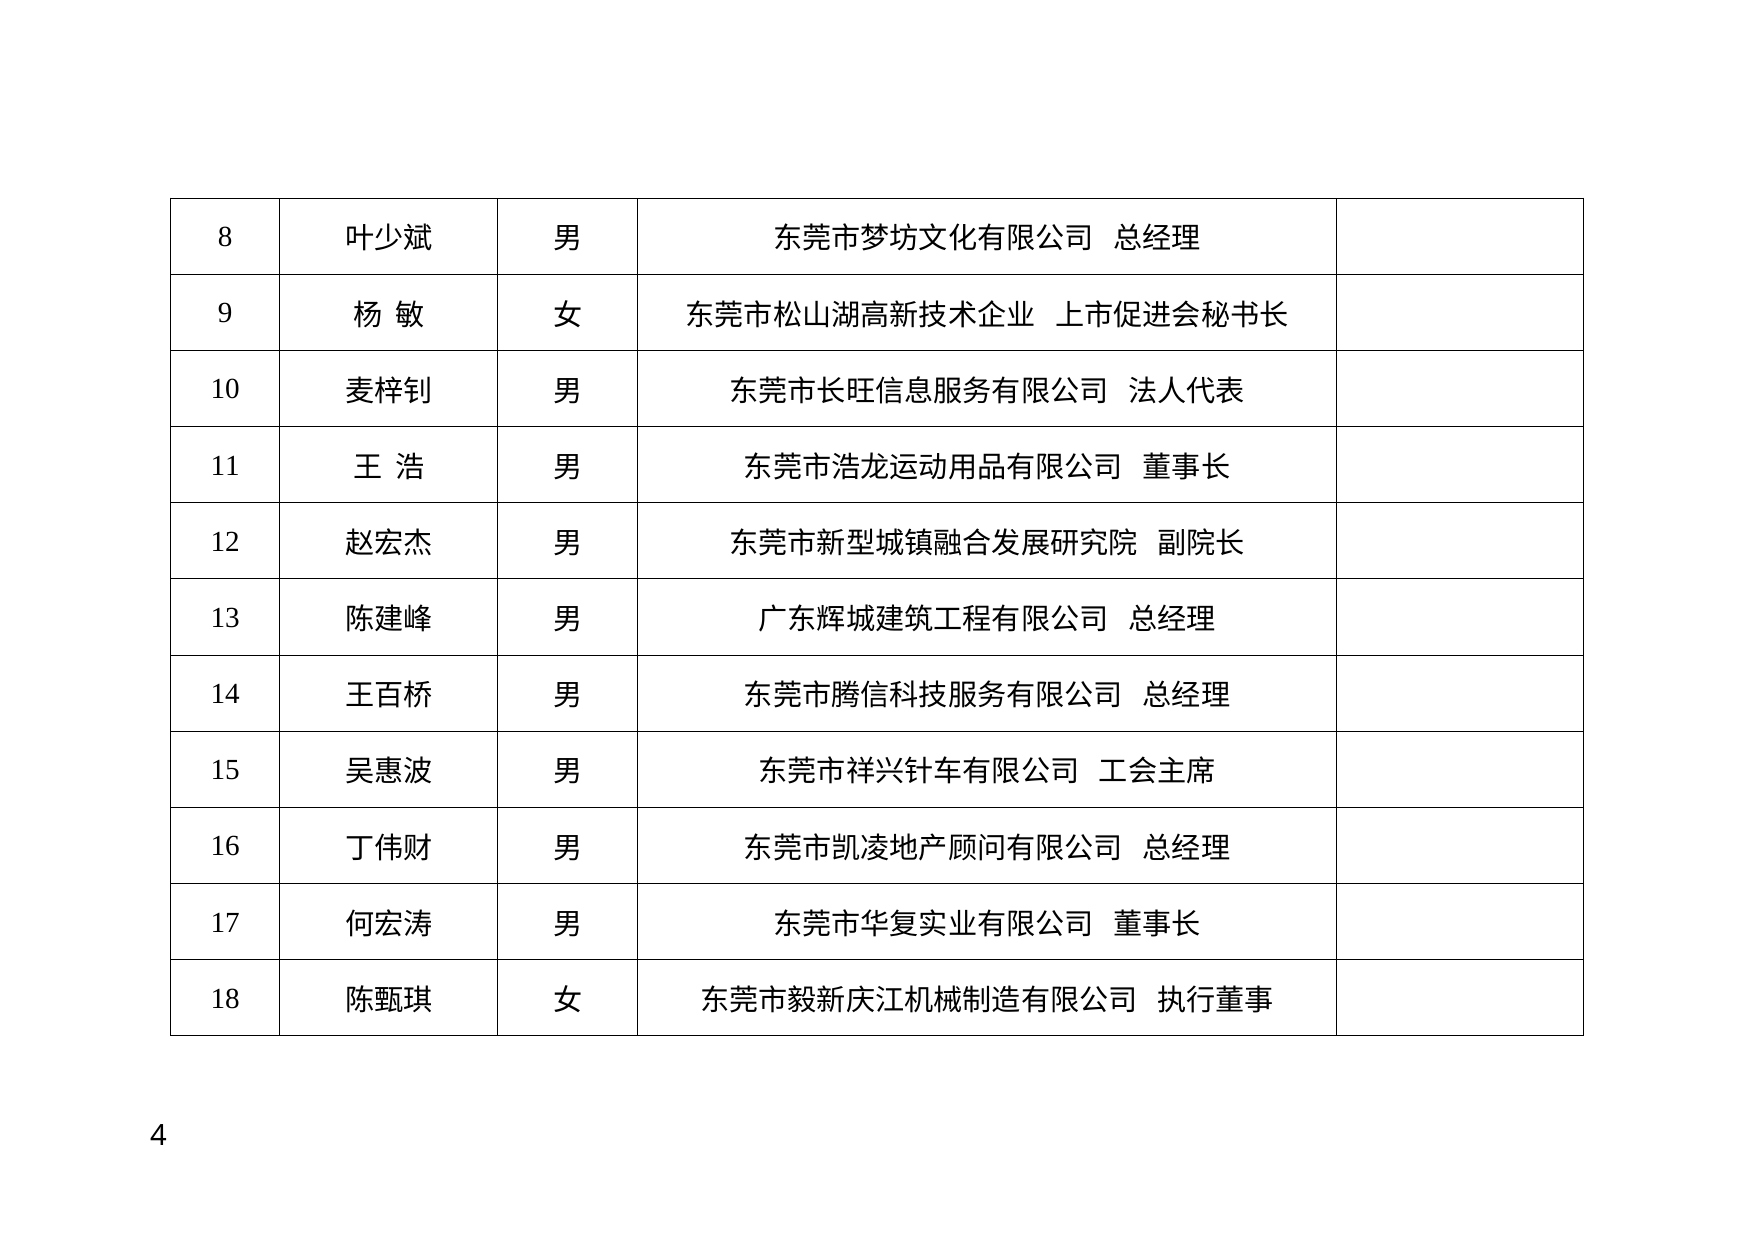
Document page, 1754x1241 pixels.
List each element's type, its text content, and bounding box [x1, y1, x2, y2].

table_cell 男 [498, 884, 637, 959]
table_cell 11 [171, 427, 279, 502]
table_cell 男 [498, 427, 637, 502]
table_cell [1337, 884, 1583, 959]
table_cell 8 [171, 199, 279, 274]
table_cell 广东辉城建筑工程有限公司 总经理 [638, 579, 1336, 654]
table_cell [1337, 732, 1583, 807]
table_cell 麦梓钊 [280, 351, 497, 426]
table_cell 丁伟财 [280, 808, 497, 883]
table_cell 叶少斌 [280, 199, 497, 274]
table_cell 赵宏杰 [280, 503, 497, 578]
table_cell [1337, 199, 1583, 274]
table_cell [1337, 808, 1583, 883]
table_cell [1337, 503, 1583, 578]
table_cell 东莞市凯凌地产顾问有限公司 总经理 [638, 808, 1336, 883]
table_cell 14 [171, 656, 279, 731]
table_cell 何宏涛 [280, 884, 497, 959]
table_cell 东莞市梦坊文化有限公司 总经理 [638, 199, 1336, 274]
table_cell 男 [498, 808, 637, 883]
table_cell 东莞市浩龙运动用品有限公司 董事长 [638, 427, 1336, 502]
table_cell 吴惠波 [280, 732, 497, 807]
table_cell 9 [171, 275, 279, 350]
table_cell 男 [498, 199, 637, 274]
table_cell 男 [498, 579, 637, 654]
table_cell 15 [171, 732, 279, 807]
table_cell [1337, 275, 1583, 350]
table_cell 男 [498, 351, 637, 426]
table_cell 王 浩 [280, 427, 497, 502]
table_cell 男 [498, 656, 637, 731]
table_cell 16 [171, 808, 279, 883]
table_cell 女 [498, 275, 637, 350]
table_cell 10 [171, 351, 279, 426]
table_cell 12 [171, 503, 279, 578]
table_cell 男 [498, 503, 637, 578]
table_cell 东莞市长旺信息服务有限公司 法人代表 [638, 351, 1336, 426]
table_cell 18 [171, 960, 279, 1035]
table_cell 女 [498, 960, 637, 1035]
table_cell 东莞市新型城镇融合发展研究院 副院长 [638, 503, 1336, 578]
table_cell 13 [171, 579, 279, 654]
table_cell 杨 敏 [280, 275, 497, 350]
table_cell 王百桥 [280, 656, 497, 731]
table_cell [1337, 579, 1583, 654]
table_cell 东莞市松山湖高新技术企业 上市促进会秘书长 [638, 275, 1336, 350]
table_cell 东莞市腾信科技服务有限公司 总经理 [638, 656, 1336, 731]
table_cell 陈甄琪 [280, 960, 497, 1035]
table_cell 东莞市华复实业有限公司 董事长 [638, 884, 1336, 959]
table_cell [1337, 427, 1583, 502]
table_cell [1337, 656, 1583, 731]
table_cell [1337, 351, 1583, 426]
table_cell 17 [171, 884, 279, 959]
table_cell 陈建峰 [280, 579, 497, 654]
table_cell 东莞市毅新庆江机械制造有限公司 执行董事 [638, 960, 1336, 1035]
table_cell 男 [498, 732, 637, 807]
table_cell 东莞市祥兴针车有限公司 工会主席 [638, 732, 1336, 807]
table_cell [1337, 960, 1583, 1035]
